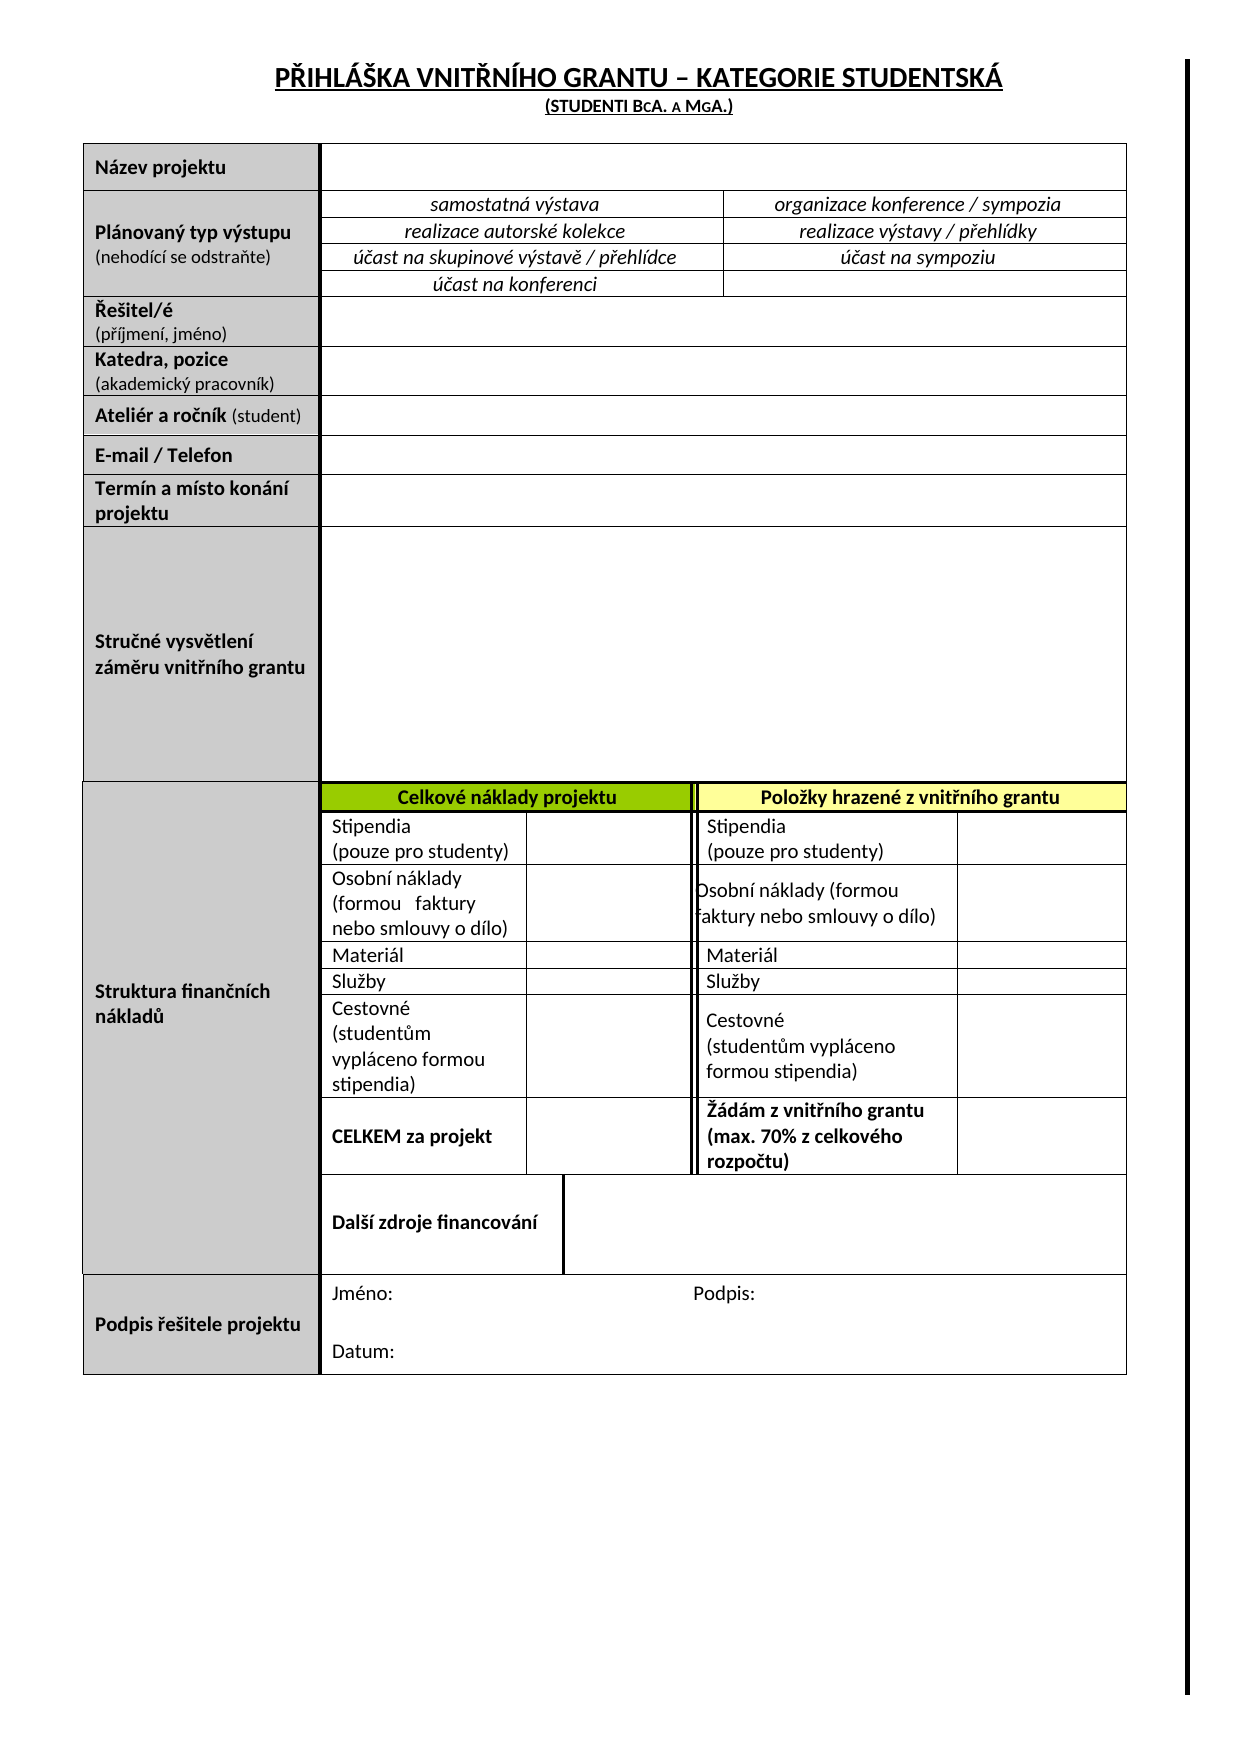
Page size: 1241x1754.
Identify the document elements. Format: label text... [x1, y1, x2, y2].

table_cell Termín a místo konání projektu [84, 475, 318, 526]
table_cell Osobní náklady (formou faktury nebo smlouvy o dílo) [322, 865, 526, 941]
table_cell účast na skupinové výstavě / přehlídce [322, 244, 723, 270]
table_cell Další zdroje financování [322, 1175, 562, 1274]
table_header [322, 144, 1126, 190]
table_cell E-mail / Telefon [84, 436, 318, 474]
table_cell [527, 969, 690, 994]
table_cell [958, 865, 1126, 941]
table_cell Stipendia (pouze pro studenty) [699, 813, 957, 864]
table_cell [724, 271, 1126, 296]
table_cell Stipendia (pouze pro studenty) [322, 813, 526, 864]
table_cell Položky hrazené z vnitřního grantu [699, 784, 1126, 810]
table_cell [958, 942, 1126, 967]
table_cell Plánovaný typ výstupu (nehodící se odstraňte) [84, 191, 318, 296]
table_cell Jméno: Podpis: Datum: [322, 1275, 1126, 1374]
table_cell Služby [322, 969, 526, 994]
table_cell účast na konferenci [322, 271, 723, 296]
table_cell [958, 1098, 1126, 1174]
table_cell Osobní náklady (formou faktury nebo smlouvy o dílo) [699, 865, 957, 941]
table_cell [322, 297, 1126, 346]
table_cell [958, 813, 1126, 864]
text (STUDENTI BcA. a MgA.) [83, 95, 1157, 118]
table_cell organizace konference / sympozia [724, 191, 1126, 217]
table_cell Materiál [699, 942, 957, 967]
table_cell CELKEM za projekt [322, 1098, 526, 1174]
table_cell Struktura finančních nákladů [83, 782, 318, 1274]
table_cell samostatná výstava [322, 191, 723, 217]
table_cell [322, 527, 1126, 781]
table_cell Stručné vysvětlení záměru vnitřního grantu [84, 527, 318, 781]
table_cell Žádám z vnitřního grantu (max. 70% z celkového rozpočtu) [699, 1098, 957, 1174]
table_cell [527, 1098, 690, 1174]
table_cell Cestovné (studentům vypláceno formou stipendia) [699, 995, 957, 1097]
table_cell Celkové náklady projektu [322, 784, 690, 810]
table_cell [527, 813, 690, 864]
table_cell realizace výstavy / přehlídky [724, 218, 1126, 243]
table_cell [322, 475, 1126, 526]
table_cell Služby [699, 969, 957, 994]
table_cell účast na sympoziu [724, 244, 1126, 270]
table_cell [958, 969, 1126, 994]
table_cell [527, 942, 690, 967]
table_cell [322, 436, 1126, 474]
table_cell [322, 347, 1126, 395]
table_cell Podpis řešitele projektu [84, 1275, 318, 1374]
table_cell realizace autorské kolekce [322, 218, 723, 243]
table_cell Řešitel/é (příjmení, jméno) [84, 297, 318, 346]
table_cell [322, 396, 1126, 434]
table_cell [565, 1175, 1126, 1274]
text PŘIHLÁŠKA VNITŘNÍHO GRANTU – KATEGORIE STUDENTSKÁ [83, 59, 1157, 95]
table_header Název projektu [84, 144, 318, 190]
table_cell Ateliér a ročník (student) [84, 396, 318, 434]
table_cell Katedra, pozice (akademický pracovník) [84, 347, 318, 395]
table_cell [527, 995, 690, 1097]
table_cell Cestovné (studentům vypláceno formou stipendia) [322, 995, 526, 1097]
table_cell [527, 865, 690, 941]
table_cell [958, 995, 1126, 1097]
table_cell Materiál [322, 942, 526, 967]
